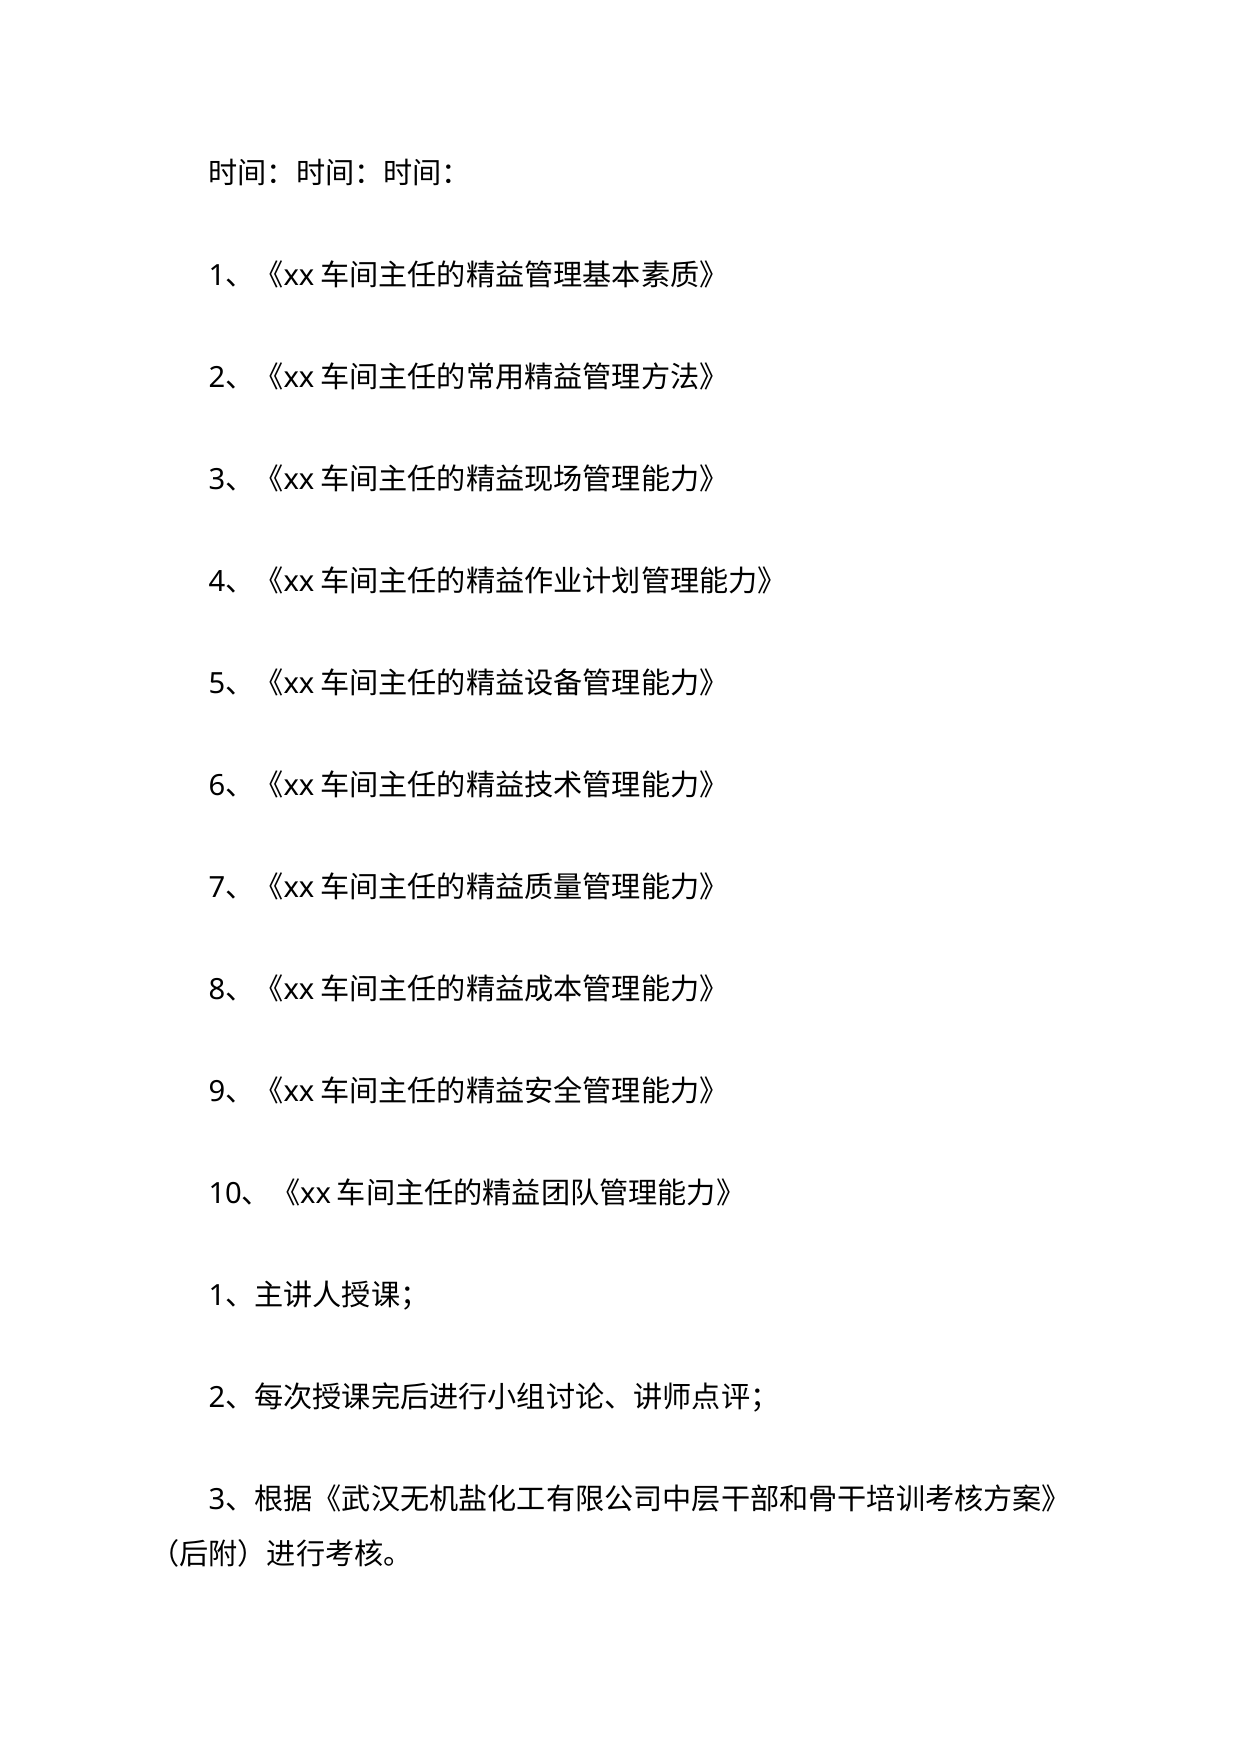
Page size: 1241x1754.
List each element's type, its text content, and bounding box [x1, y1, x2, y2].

text 8、《xx车间主任的精益成本管理能力》 [150, 966, 1090, 1008]
text 3、根据《武汉无机盐化工有限公司中层干部和骨干培训考核方案》（后附）进行考核。 [150, 1476, 1090, 1573]
text 2、《xx车间主任的常用精益管理方法》 [150, 354, 1090, 396]
text 2、每次授课完后进行小组讨论、讲师点评； [150, 1373, 1090, 1416]
text 时间：时间：时间： [150, 150, 1090, 192]
text 4、《xx车间主任的精益作业计划管理能力》 [150, 558, 1090, 600]
text 3、《xx车间主任的精益现场管理能力》 [150, 456, 1090, 498]
text 7、《xx车间主任的精益质量管理能力》 [150, 864, 1090, 906]
text 10、《xx车间主任的精益团队管理能力》 [150, 1169, 1090, 1212]
text 5、《xx车间主任的精益设备管理能力》 [150, 660, 1090, 702]
text 9、《xx车间主任的精益安全管理能力》 [150, 1068, 1090, 1110]
text 6、《xx车间主任的精益技术管理能力》 [150, 762, 1090, 804]
text 1、《xx车间主任的精益管理基本素质》 [150, 252, 1090, 294]
text 1、主讲人授课； [150, 1272, 1090, 1314]
